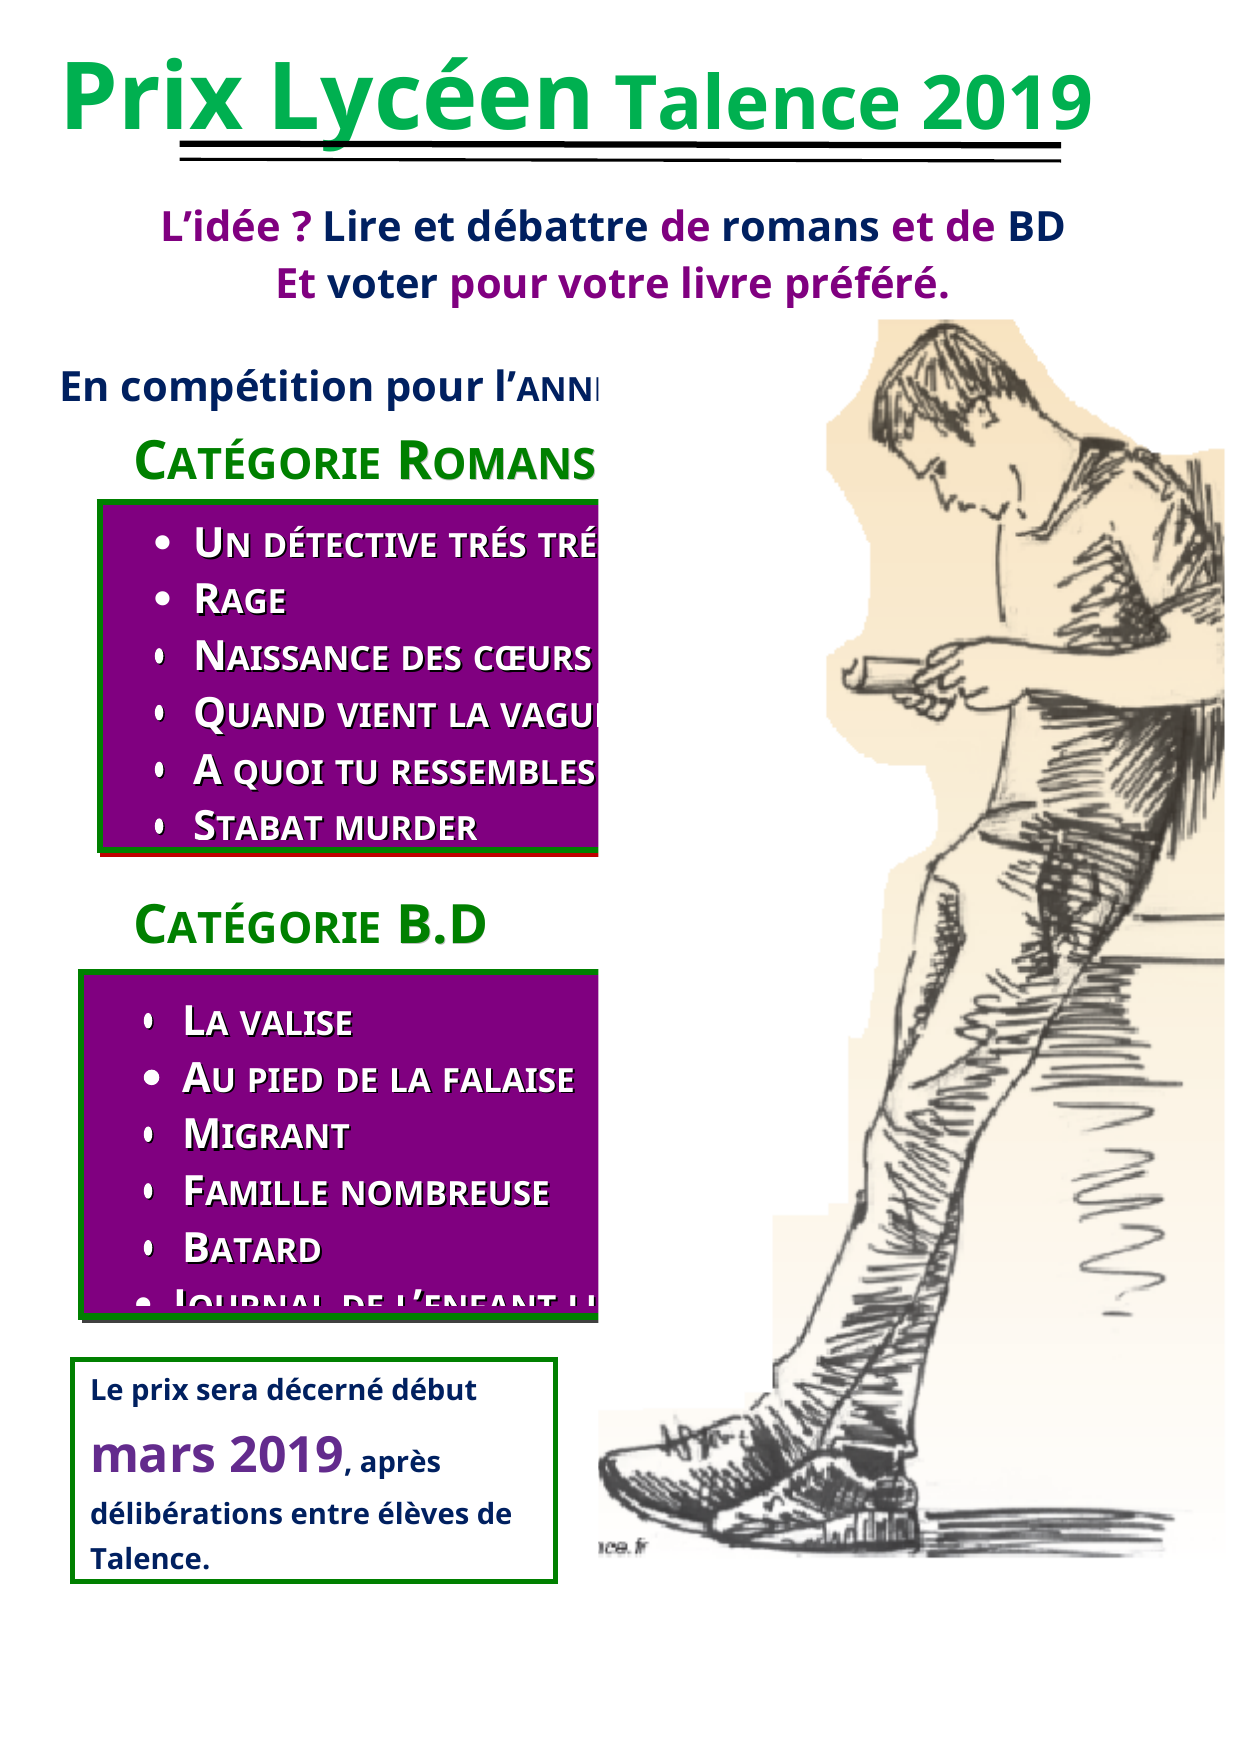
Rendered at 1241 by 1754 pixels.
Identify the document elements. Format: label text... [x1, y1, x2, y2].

list Catégorie Romans [59, 422, 598, 495]
list Catégorie B.D [59, 886, 598, 959]
text L’idée ? Lire et débattre de romans et de BD [59, 197, 1167, 254]
picture [598, 318, 1227, 1594]
text En compétition pour l’année 2018/2019 [59, 356, 598, 413]
text Et voter pour votre livre préféré. [59, 254, 1167, 311]
